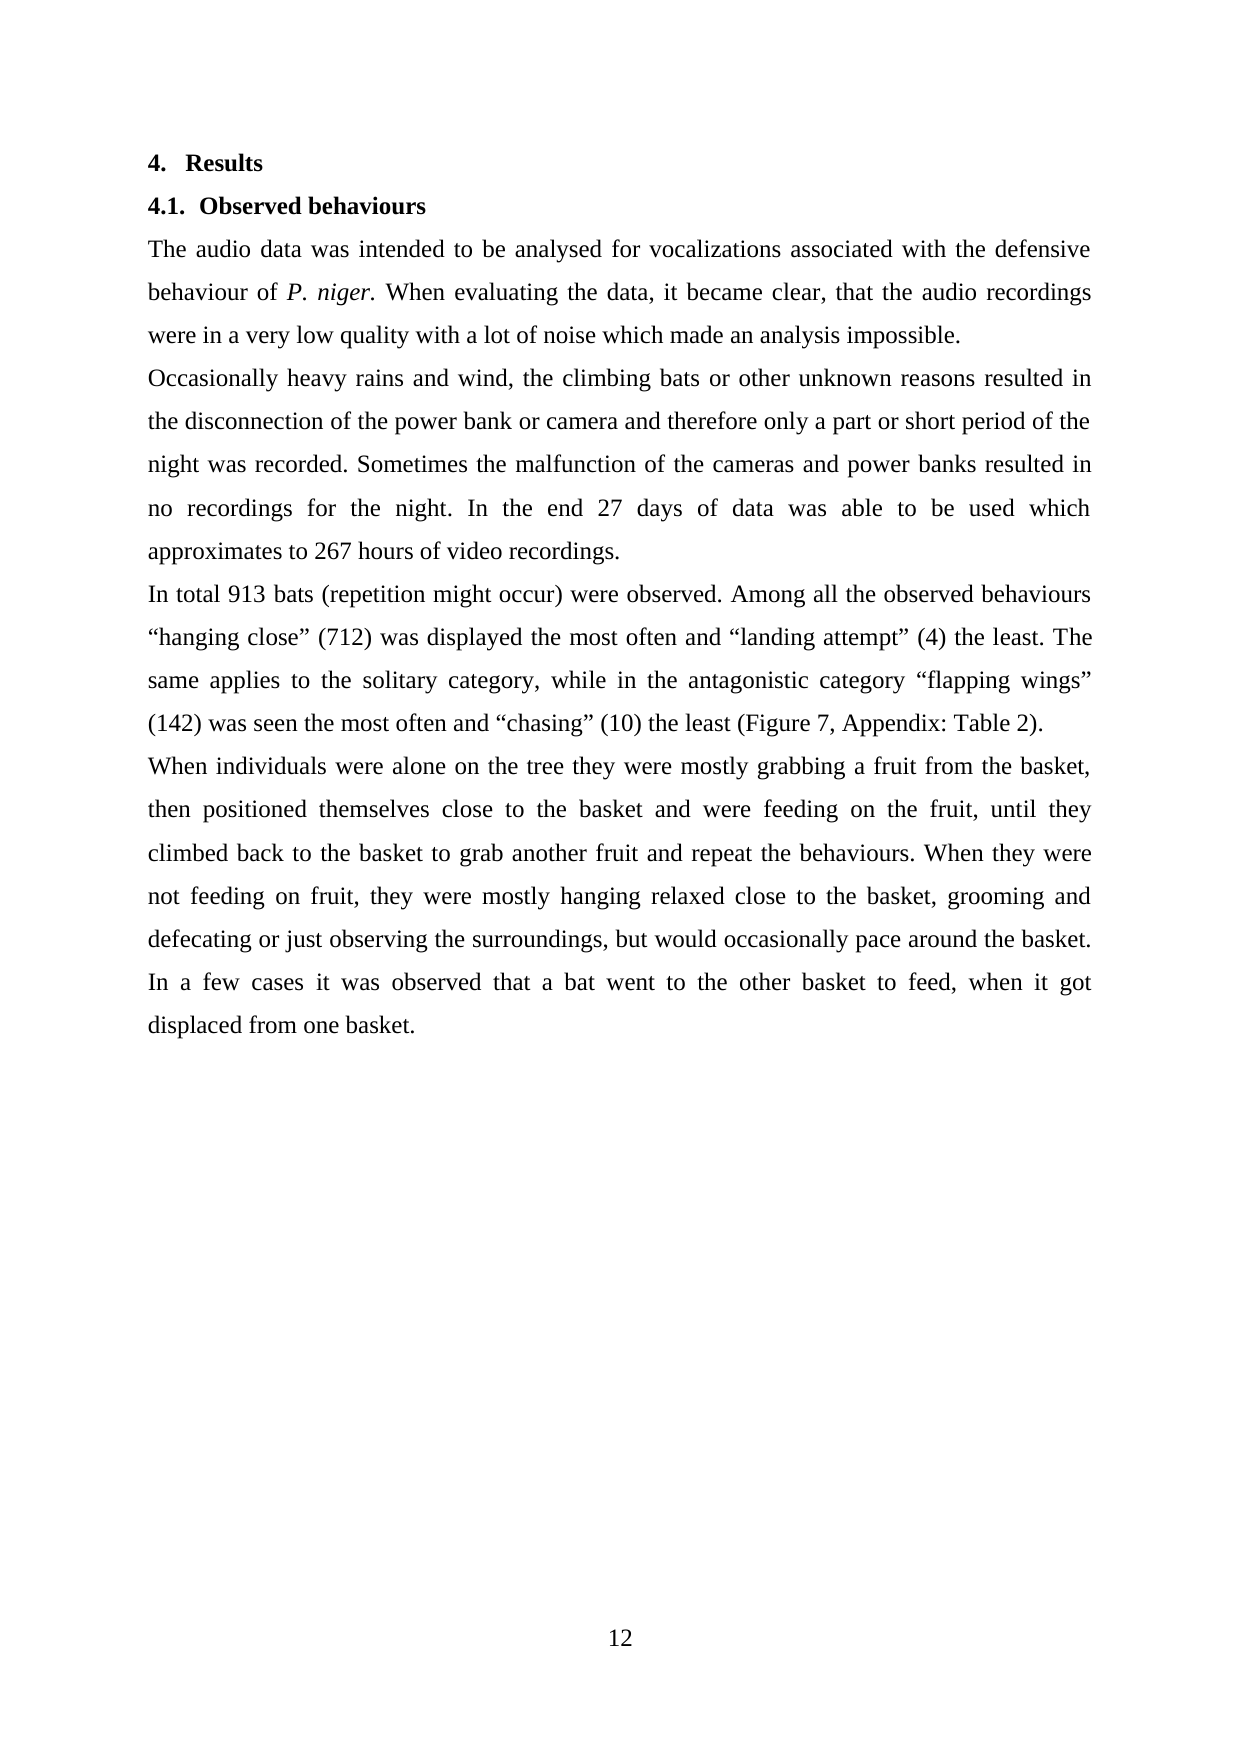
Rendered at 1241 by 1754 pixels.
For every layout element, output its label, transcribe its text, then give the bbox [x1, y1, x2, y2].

text The audio data was intended to be analysed for vocalizations associated with the defensive behaviour of P. niger. When evaluating the data, it became clear, that the audio recordings were in a very low quality with a lot of noise which made an analysis impossible. [148, 234, 1092, 349]
text In total 913 bats (repetition might occur) were observed. Among all the observed behaviours “hanging close” (712) was displayed the most often and “landing attempt” (4) the least. The same applies to the solitary category, while in the antagonistic category “flapping wings” (142) was seen the most often and “chasing” (10) the least (Figure 7, Appendix: Table 2). [148, 579, 1092, 737]
subtitle Observed behaviours [148, 191, 1092, 219]
text When individuals were alone on the tree they were mostly grabbing a fruit from the basket, then positioned themselves close to the basket and were feeding on the fruit, until they climbed back to the basket to grab another fruit and repeat the behaviours. When they were not feeding on fruit, they were mostly hanging relaxed close to the basket, grooming and defecating or just observing the surroundings, but would occasionally pace around the basket. In a few cases it was observed that a bat went to the other basket to feed, when it got displaced from one basket. [148, 751, 1092, 1039]
subtitle Results [148, 148, 1092, 176]
text Occasionally heavy rains and wind, the climbing bats or other unknown reasons resulted in the disconnection of the power bank or camera and therefore only a part or short period of the night was recorded. Sometimes the malfunction of the cameras and power banks resulted in no recordings for the night. In the end 27 days of data was able to be used which approximates to 267 hours of video recordings. [148, 363, 1092, 564]
